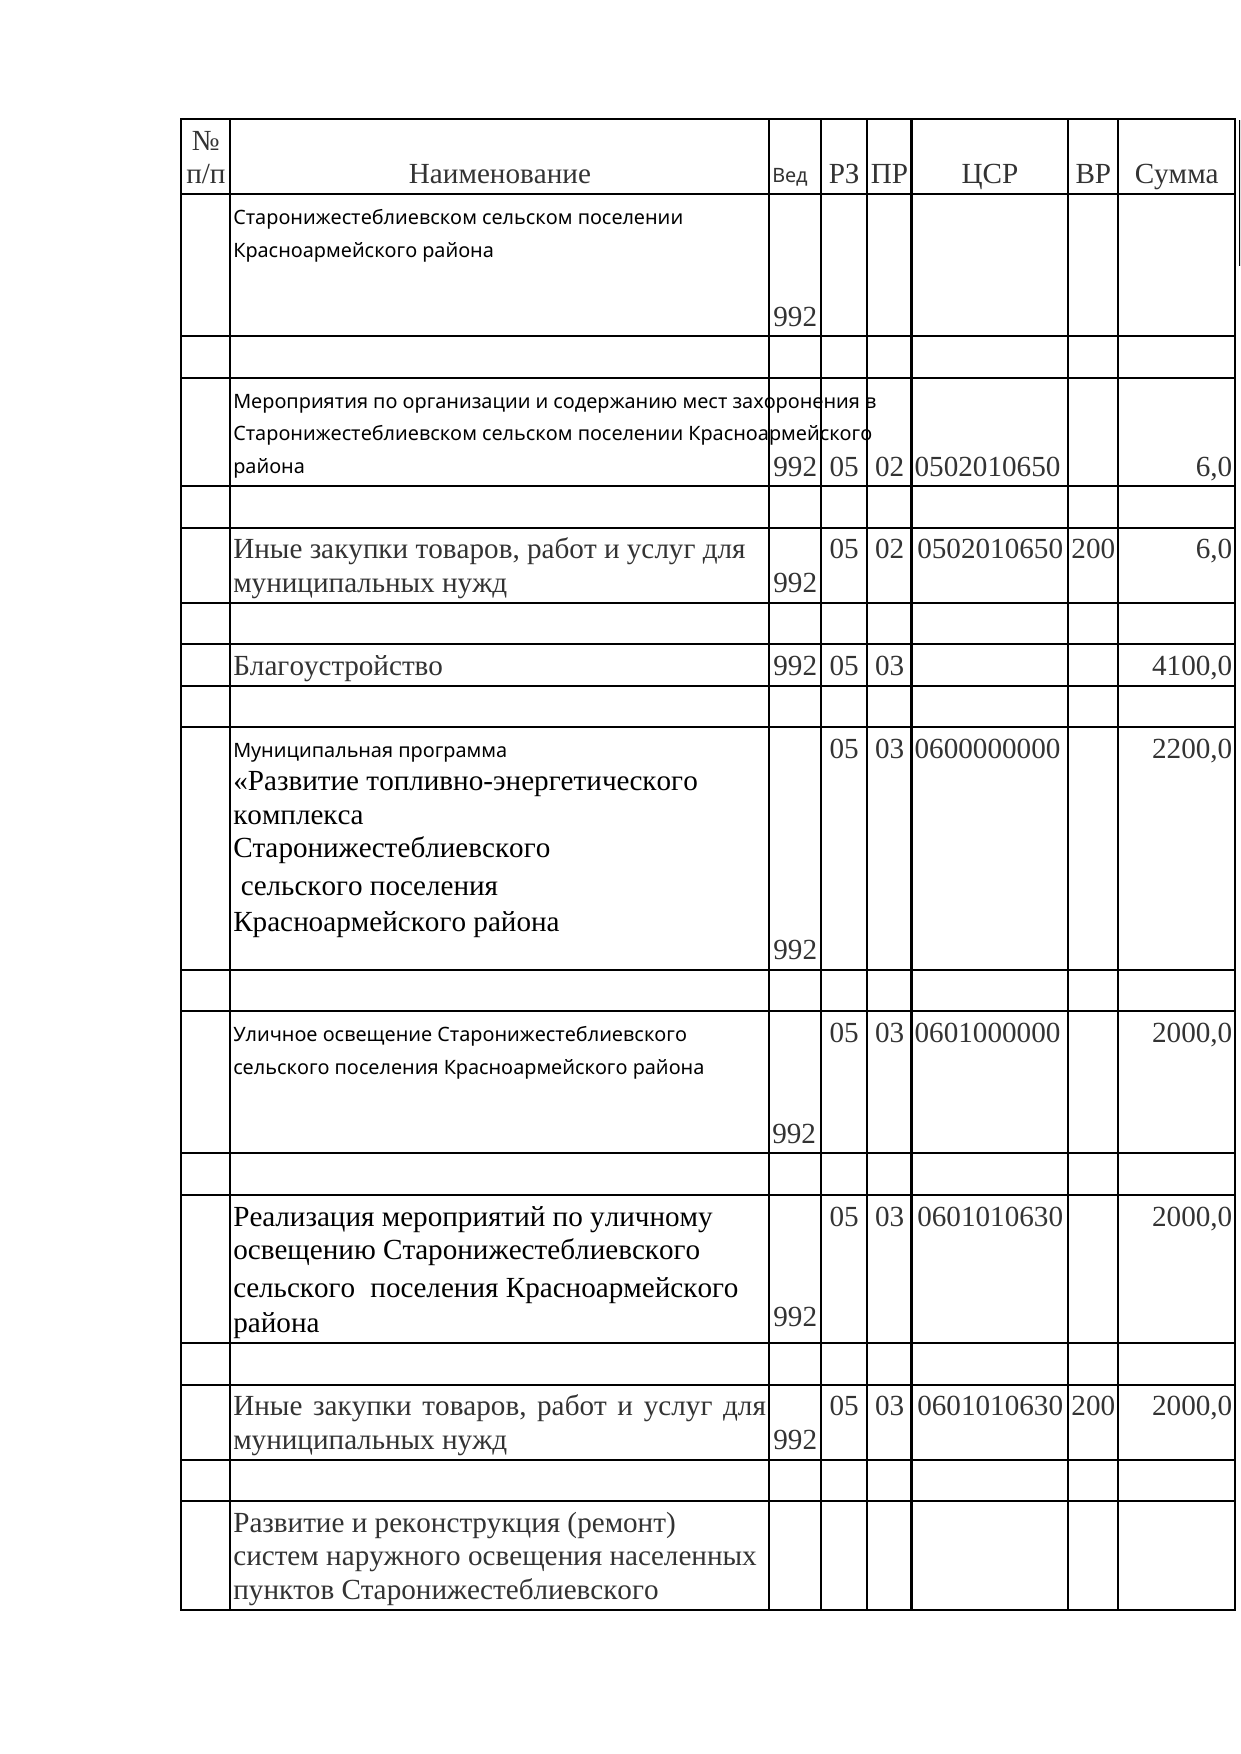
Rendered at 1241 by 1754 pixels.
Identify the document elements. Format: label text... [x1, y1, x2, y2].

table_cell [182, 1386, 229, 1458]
table_header Наименование [231, 120, 768, 193]
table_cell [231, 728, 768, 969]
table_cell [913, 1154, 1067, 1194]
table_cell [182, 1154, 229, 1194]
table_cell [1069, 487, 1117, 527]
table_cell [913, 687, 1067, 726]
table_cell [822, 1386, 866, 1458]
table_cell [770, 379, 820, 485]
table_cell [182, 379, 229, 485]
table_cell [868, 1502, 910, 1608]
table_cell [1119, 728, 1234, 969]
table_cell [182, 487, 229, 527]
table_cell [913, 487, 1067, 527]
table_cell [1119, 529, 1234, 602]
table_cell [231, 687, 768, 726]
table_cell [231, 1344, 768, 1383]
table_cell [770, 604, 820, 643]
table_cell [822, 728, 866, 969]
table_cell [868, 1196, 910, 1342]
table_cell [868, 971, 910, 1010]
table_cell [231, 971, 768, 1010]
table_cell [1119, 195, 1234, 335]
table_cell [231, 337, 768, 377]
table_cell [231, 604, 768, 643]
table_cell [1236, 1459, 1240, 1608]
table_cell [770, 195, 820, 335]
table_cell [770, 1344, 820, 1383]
table_header Вед [770, 120, 820, 193]
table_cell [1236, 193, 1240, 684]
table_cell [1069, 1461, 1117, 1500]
table_header ВР [1069, 120, 1117, 193]
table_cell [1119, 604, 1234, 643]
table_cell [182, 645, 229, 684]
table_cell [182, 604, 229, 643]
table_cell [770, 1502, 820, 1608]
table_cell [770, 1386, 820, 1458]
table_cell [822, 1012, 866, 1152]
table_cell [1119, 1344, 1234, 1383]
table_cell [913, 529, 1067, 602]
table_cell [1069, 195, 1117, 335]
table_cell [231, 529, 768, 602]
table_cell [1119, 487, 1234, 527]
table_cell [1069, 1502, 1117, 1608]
table_header Сумма [1119, 120, 1234, 193]
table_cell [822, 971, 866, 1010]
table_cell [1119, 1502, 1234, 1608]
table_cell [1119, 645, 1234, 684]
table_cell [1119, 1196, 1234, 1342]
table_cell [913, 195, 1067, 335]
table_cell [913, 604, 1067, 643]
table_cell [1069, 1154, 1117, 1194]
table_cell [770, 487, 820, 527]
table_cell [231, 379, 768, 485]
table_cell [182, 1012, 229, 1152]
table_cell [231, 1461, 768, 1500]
table_header № п/п [182, 120, 229, 193]
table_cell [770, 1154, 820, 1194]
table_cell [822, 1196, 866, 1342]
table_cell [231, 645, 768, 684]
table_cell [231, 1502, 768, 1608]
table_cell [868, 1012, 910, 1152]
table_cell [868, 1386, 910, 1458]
table_header РЗ [822, 120, 866, 193]
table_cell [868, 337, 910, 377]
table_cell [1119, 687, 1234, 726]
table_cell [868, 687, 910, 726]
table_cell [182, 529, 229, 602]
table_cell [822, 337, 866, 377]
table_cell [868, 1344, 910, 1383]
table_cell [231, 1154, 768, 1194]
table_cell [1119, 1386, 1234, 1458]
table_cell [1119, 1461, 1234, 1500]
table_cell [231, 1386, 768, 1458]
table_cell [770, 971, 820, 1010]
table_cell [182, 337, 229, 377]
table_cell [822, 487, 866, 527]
table_header ПР [868, 120, 910, 193]
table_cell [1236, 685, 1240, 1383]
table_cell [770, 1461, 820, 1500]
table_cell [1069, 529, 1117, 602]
table_header [1236, 118, 1240, 193]
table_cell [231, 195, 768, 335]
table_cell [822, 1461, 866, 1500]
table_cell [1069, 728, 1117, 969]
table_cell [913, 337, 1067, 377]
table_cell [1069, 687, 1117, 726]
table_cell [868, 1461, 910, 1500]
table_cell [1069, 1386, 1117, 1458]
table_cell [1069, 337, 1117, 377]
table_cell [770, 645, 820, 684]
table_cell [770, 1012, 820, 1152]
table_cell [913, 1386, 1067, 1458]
table_header ЦСР [913, 120, 1067, 193]
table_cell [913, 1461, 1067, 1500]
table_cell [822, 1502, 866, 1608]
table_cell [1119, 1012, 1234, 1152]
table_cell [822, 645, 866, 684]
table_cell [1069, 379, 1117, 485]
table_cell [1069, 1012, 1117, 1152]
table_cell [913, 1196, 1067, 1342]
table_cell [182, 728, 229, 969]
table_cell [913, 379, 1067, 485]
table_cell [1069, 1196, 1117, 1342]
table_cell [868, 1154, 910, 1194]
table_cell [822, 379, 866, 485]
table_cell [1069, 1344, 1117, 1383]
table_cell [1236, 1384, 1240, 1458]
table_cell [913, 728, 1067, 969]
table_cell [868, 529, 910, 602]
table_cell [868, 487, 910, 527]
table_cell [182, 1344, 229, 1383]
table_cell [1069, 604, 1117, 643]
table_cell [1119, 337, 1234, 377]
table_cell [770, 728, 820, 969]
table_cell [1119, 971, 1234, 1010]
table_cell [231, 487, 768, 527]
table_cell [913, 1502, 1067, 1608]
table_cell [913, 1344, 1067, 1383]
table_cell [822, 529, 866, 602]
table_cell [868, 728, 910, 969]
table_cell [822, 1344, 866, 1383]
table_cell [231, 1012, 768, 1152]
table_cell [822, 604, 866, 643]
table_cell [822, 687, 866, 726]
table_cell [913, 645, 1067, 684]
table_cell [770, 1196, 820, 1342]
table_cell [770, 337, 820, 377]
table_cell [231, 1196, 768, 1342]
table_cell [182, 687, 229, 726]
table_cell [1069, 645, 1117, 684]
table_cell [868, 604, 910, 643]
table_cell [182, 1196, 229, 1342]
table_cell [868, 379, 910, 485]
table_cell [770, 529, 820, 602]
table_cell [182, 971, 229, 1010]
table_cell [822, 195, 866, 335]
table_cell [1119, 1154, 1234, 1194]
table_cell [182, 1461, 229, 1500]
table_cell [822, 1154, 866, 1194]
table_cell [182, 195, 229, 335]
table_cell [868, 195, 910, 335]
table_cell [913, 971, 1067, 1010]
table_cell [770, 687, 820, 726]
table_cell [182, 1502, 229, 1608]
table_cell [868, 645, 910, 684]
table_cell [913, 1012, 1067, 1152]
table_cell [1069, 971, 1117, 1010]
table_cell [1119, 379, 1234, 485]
